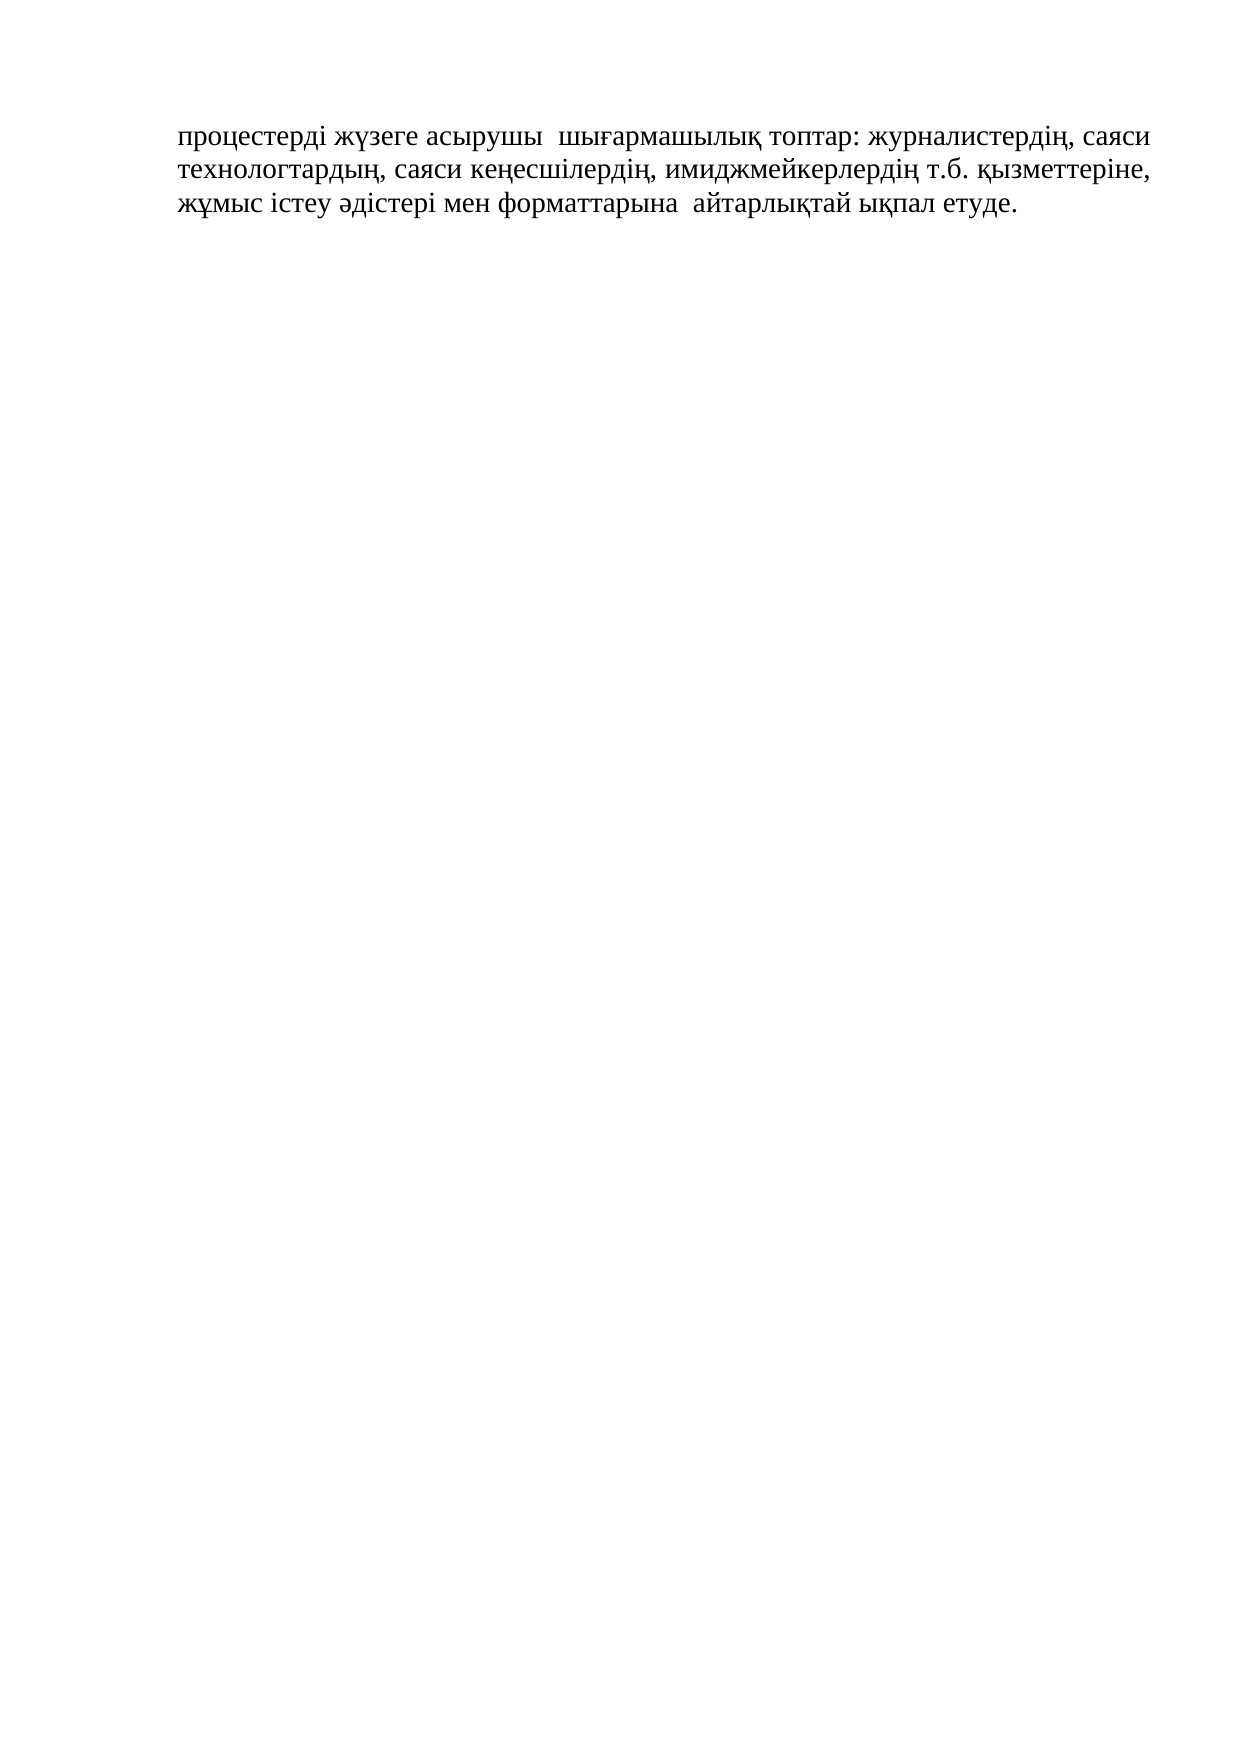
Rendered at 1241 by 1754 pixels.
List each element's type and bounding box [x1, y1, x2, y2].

text [177, 118, 1152, 219]
